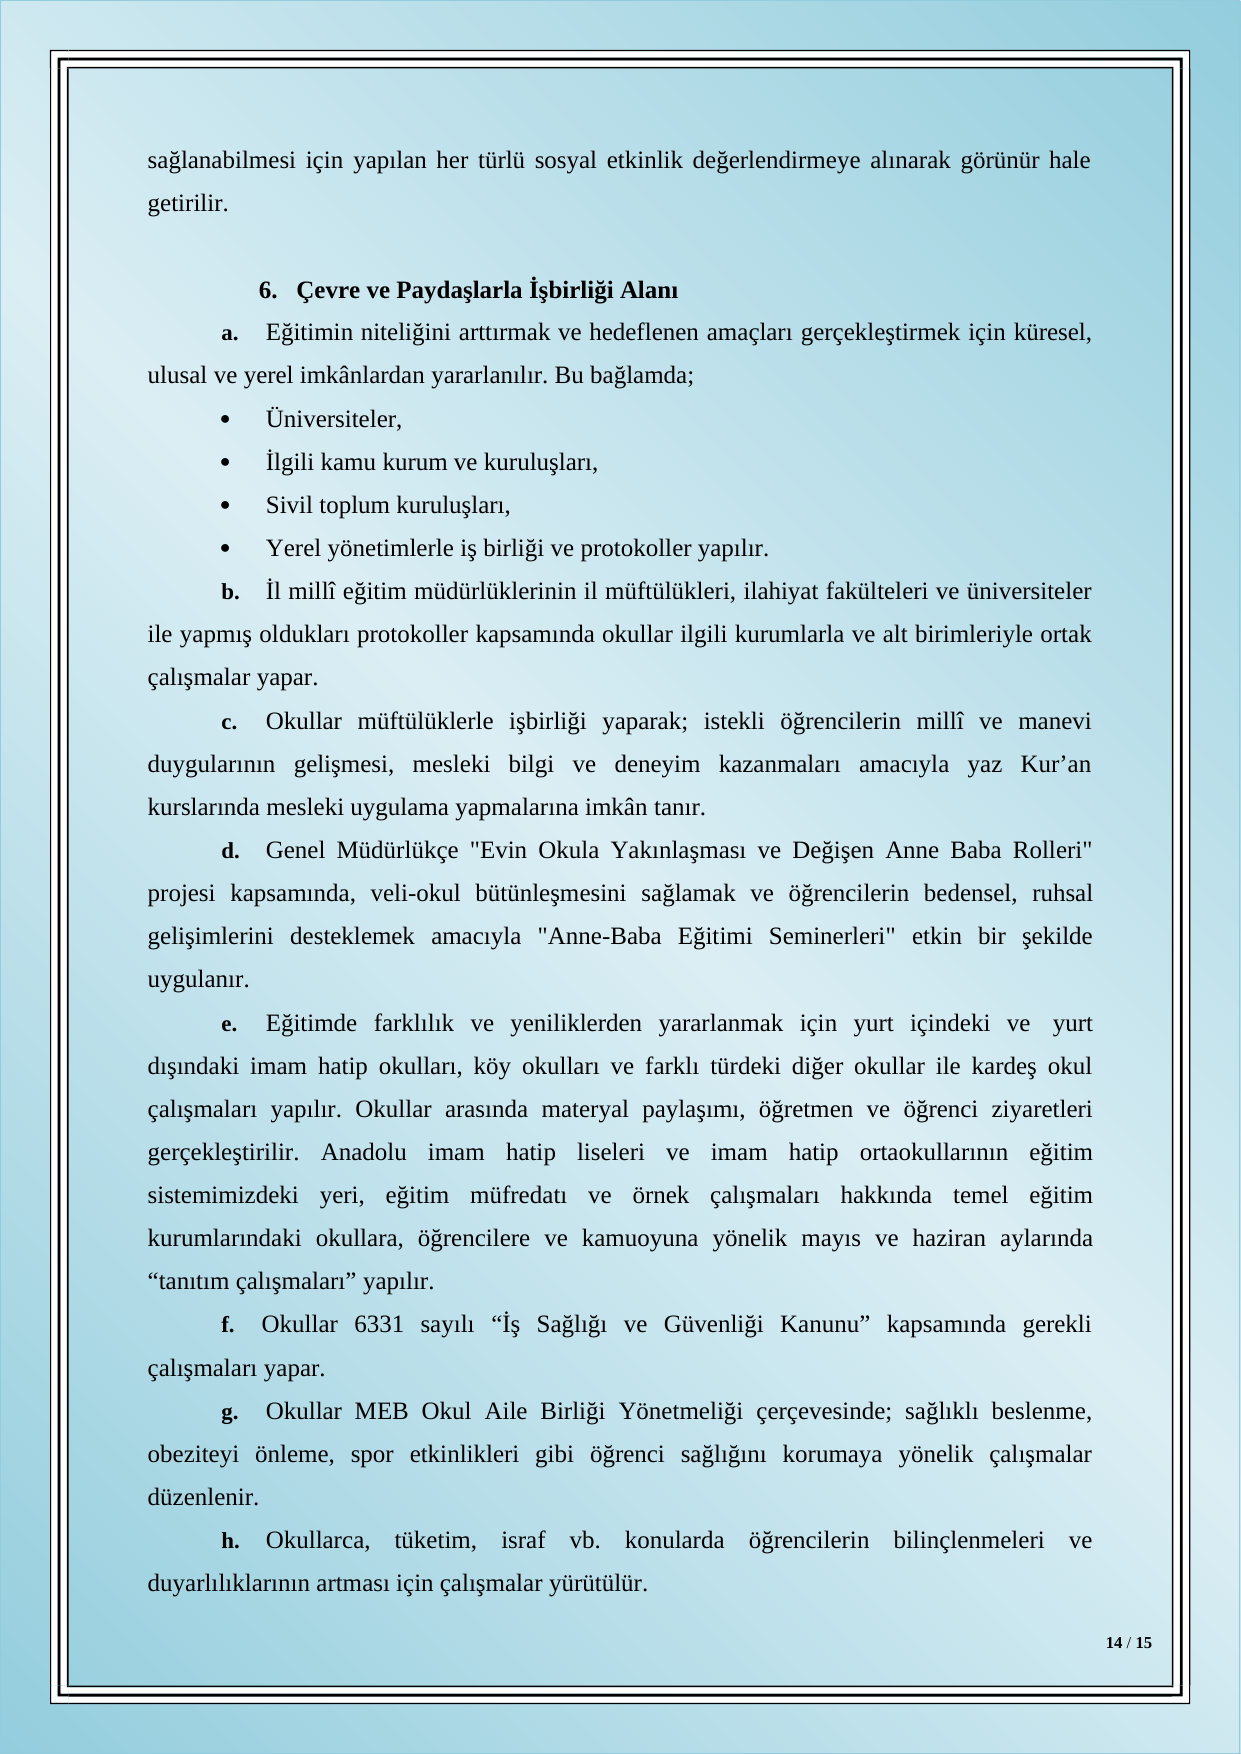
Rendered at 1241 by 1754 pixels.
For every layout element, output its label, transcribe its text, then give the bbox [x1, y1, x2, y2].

list Eğitimin niteliğini arttırmak ve hedeflenen amaçları gerçekleştirmek için küresel, ulusal ve yerel imkânlardan yararlanılır. Bu bağlamda; [147, 317, 1092, 389]
list Sivil toplum kuruluşları, [221, 490, 1186, 519]
list Üniversiteler, [221, 404, 1186, 432]
list İlgili kamu kurum ve kuruluşları, [221, 447, 1186, 476]
list Yerel yönetimlerle iş birliği ve protokoller yapılır. [221, 533, 1186, 562]
list İl millî eğitim müdürlüklerinin il müftülükleri, ilahiyat fakülteleri ve üniversiteler ile yapmış oldukları protokoller kapsamında okullar ilgili kurumlarla ve alt birimleriyle ortak çalışmalar yapar. [147, 576, 1092, 691]
list Okullar MEB Okul Aile Birliği Yönetmeliği çerçevesinde; sağlıklı beslenme, obeziteyi önleme, spor etkinlikleri gibi öğrenci sağlığını korumaya yönelik çalışmalar düzenlenir. [147, 1396, 1092, 1511]
list Okullar müftülüklerle işbirliği yaparak; istekli öğrencilerin millî ve manevi duygularının gelişmesi, mesleki bilgi ve deneyim kazanmaları amacıyla yaz Kur’an kurslarında mesleki uygulama yapmalarına imkân tanır. [147, 706, 1092, 821]
list Okullarca, tüketim, israf vb. konularda öğrencilerin bilinçlenmeleri ve duyarlılıklarının artması için çalışmalar yürütülür. [147, 1525, 1092, 1597]
text 14 / 15 [44, 1632, 1152, 1652]
list Eğitimde farklılık ve yeniliklerden yararlanmak için yurt içindeki ve yurt dışındaki imam hatip okulları, köy okulları ve farklı türdeki diğer okullar ile kardeş okul çalışmaları yapılır. Okullar arasında materyal paylaşımı, öğretmen ve öğrenci ziyaretleri gerçekleştirilir. Anadolu imam hatip liseleri ve imam hatip ortaokullarının eğitim sistemimizdeki yeri, eğitim müfredatı ve örnek çalışmaları hakkında temel eğitim kurumlarındaki okullara, öğrencilere ve kamuoyuna yönelik mayıs ve haziran aylarında “tanıtım çalışmaları” yapılır. [147, 1008, 1093, 1295]
text sağlanabilmesi için yapılan her türlü sosyal etkinlik değerlendirmeye alınarak görünür hale getirilir. [147, 145, 1169, 217]
subtitle Çevre ve Paydaşlarla İşbirliği Alanı [259, 275, 1186, 304]
list Genel Müdürlükçe "Evin Okula Yakınlaşması ve Değişen Anne Baba Rolleri" projesi kapsamında, veli-okul bütünleşmesini sağlamak ve öğrencilerin bedensel, ruhsal gelişimlerini desteklemek amacıyla "Anne-Baba Eğitimi Seminerleri" etkin bir şekilde uygulanır. [147, 835, 1093, 993]
list Okullar 6331 sayılı “İş Sağlığı ve Güvenliği Kanunu” kapsamında gerekli çalışmaları yapar. [147, 1309, 1092, 1381]
